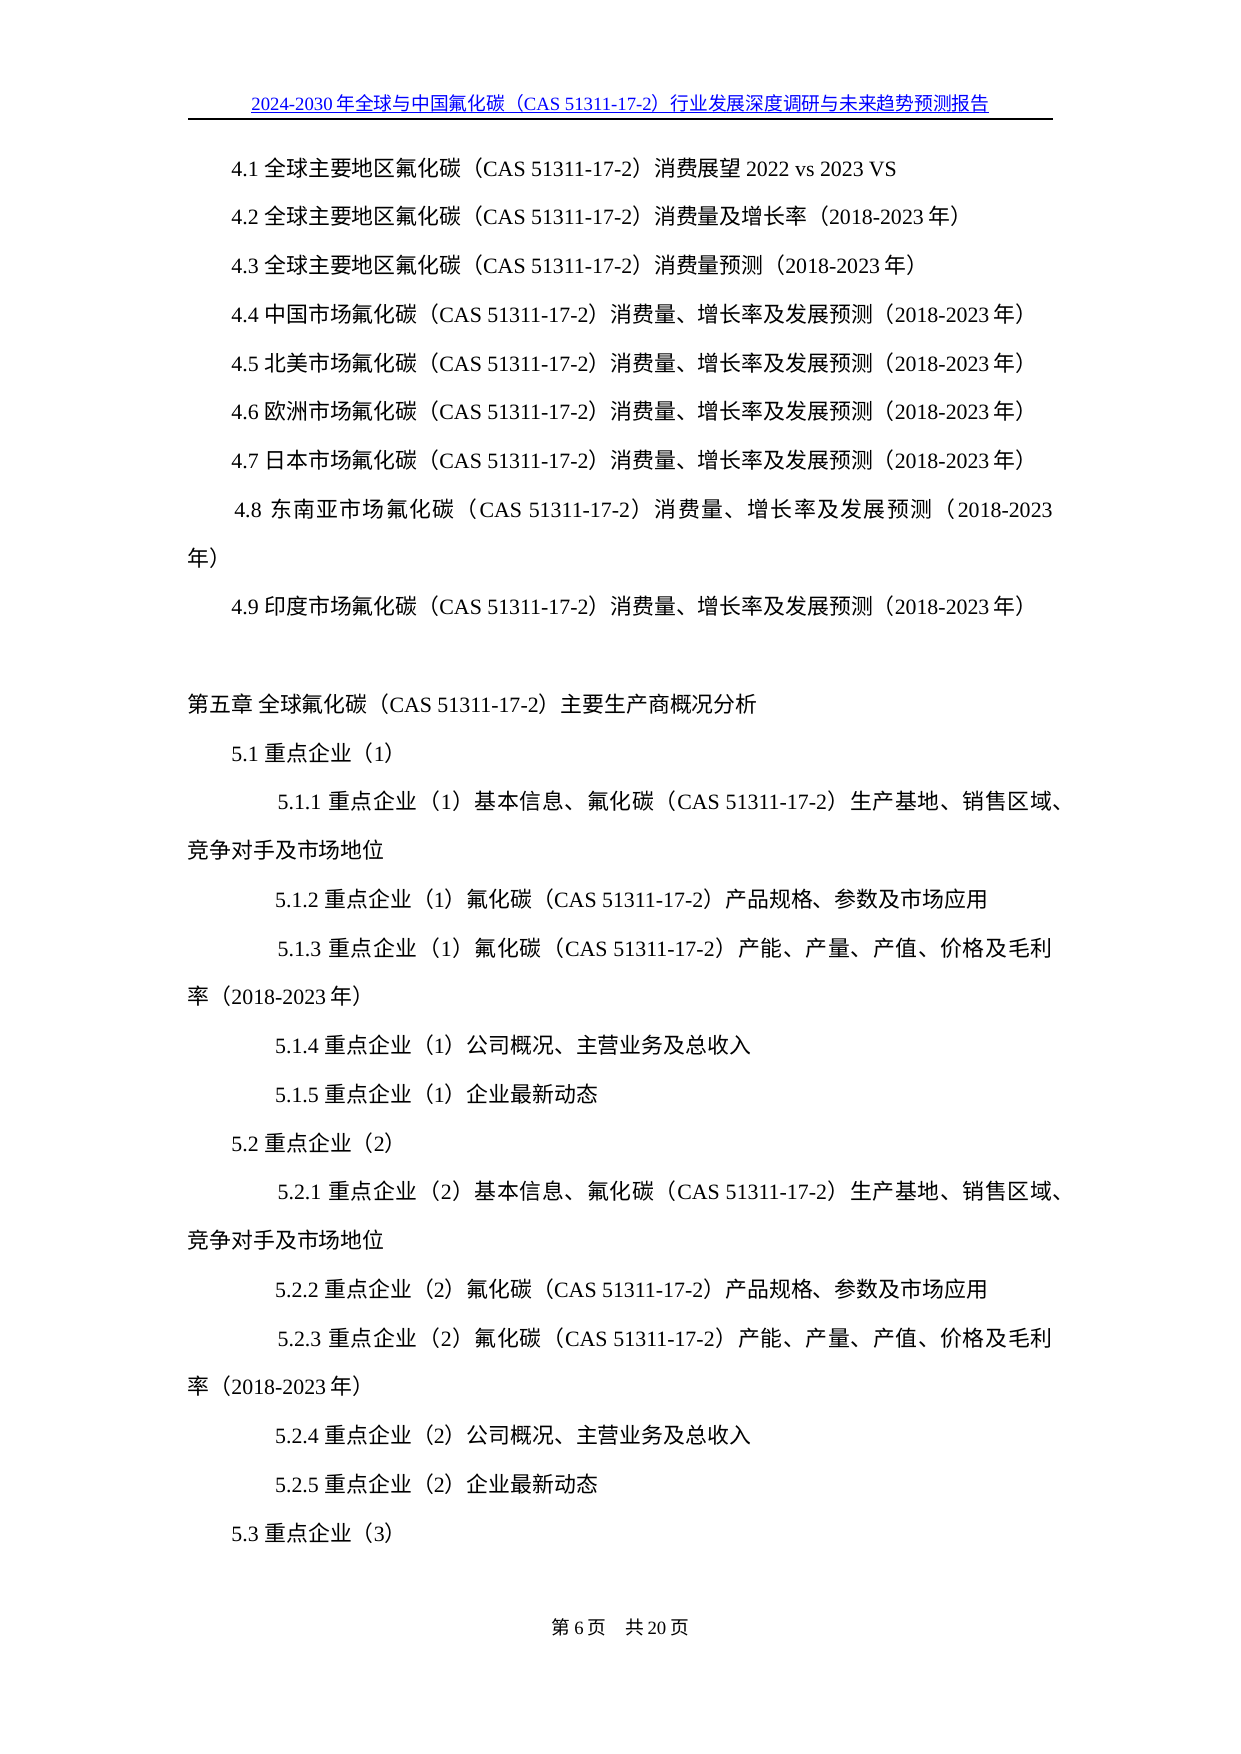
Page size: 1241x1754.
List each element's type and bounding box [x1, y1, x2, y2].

text [187, 150, 1053, 1548]
